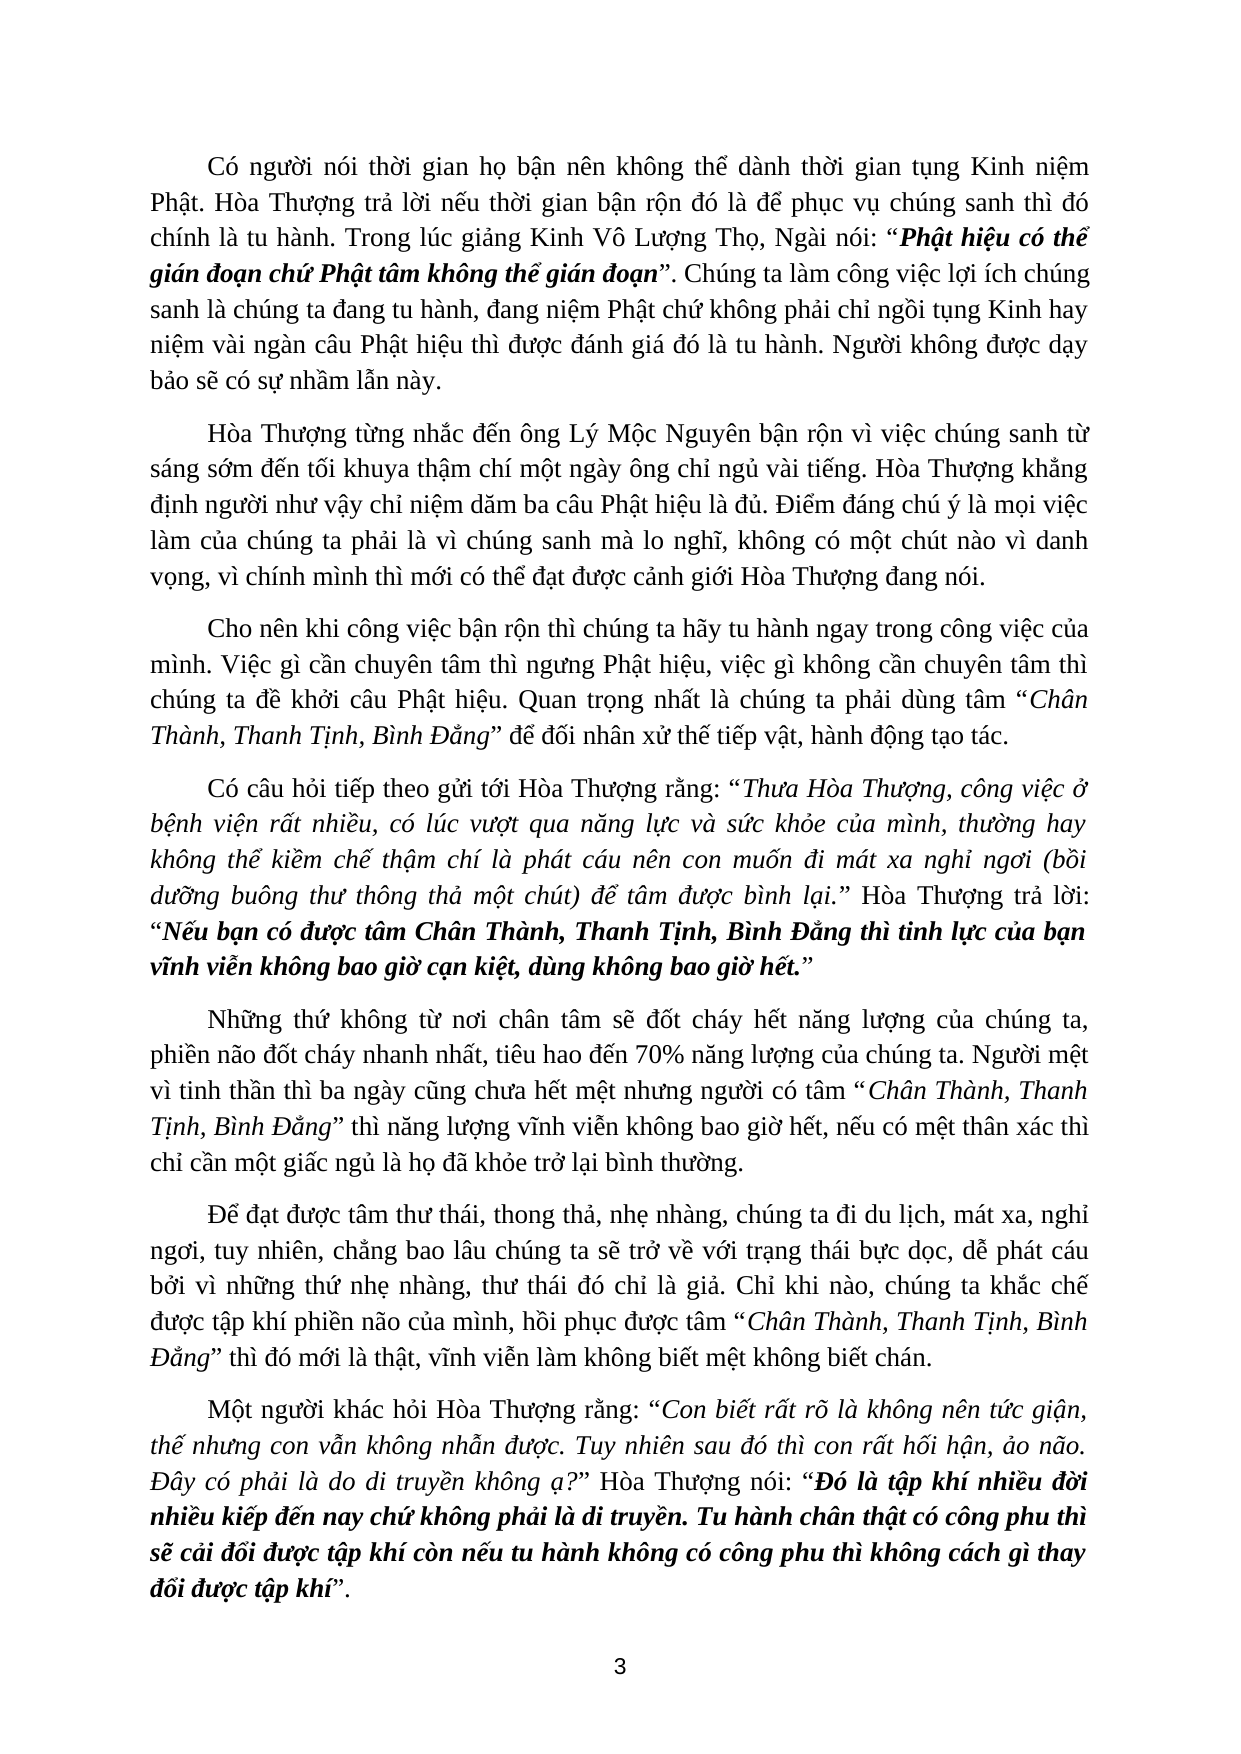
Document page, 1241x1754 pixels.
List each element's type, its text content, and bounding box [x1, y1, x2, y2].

text Để đạt được tâm thư thái, thong thả, nhẹ nhàng, chúng ta đi du lịch, mát xa, nghỉ ngơi, tuy nhiên, chẳng bao lâu chúng ta sẽ trở về với trạng thái bực dọc, dễ phát cáu bởi vì những thứ nhẹ nhàng, thư thái đó chỉ là giả. Chỉ khi nào, chúng ta khắc chế được tập khí phiền não của mình, hồi phục được tâm “Chân Thành, Thanh Tịnh, Bình Đẳng” thì đó mới là thật, vĩnh viễn làm không biết mệt không biết chán. [150, 1198, 1090, 1372]
text Cho nên khi công việc bận rộn thì chúng ta hãy tu hành ngay trong công việc của mình. Việc gì cần chuyên tâm thì ngưng Phật hiệu, việc gì không cần chuyên tâm thì chúng ta đề khởi câu Phật hiệu. Quan trọng nhất là chúng ta phải dùng tâm “Chân Thành, Thanh Tịnh, Bình Đẳng” để đối nhân xử thế tiếp vật, hành động tạo tác. [150, 612, 1090, 750]
text Những thứ không từ nơi chân tâm sẽ đốt cháy hết năng lượng của chúng ta, phiền não đốt cháy nhanh nhất, tiêu hao đến 70% năng lượng của chúng ta. Người mệt vì tinh thần thì ba ngày cũng chưa hết mệt nhưng người có tâm “Chân Thành, Thanh Tịnh, Bình Đẳng” thì năng lượng vĩnh viễn không bao giờ hết, nếu có mệt thân xác thì chỉ cần một giấc ngủ là họ đã khỏe trở lại bình thường. [150, 1003, 1090, 1177]
text Hòa Thượng từng nhắc đến ông Lý Mộc Nguyên bận rộn vì việc chúng sanh từ sáng sớm đến tối khuya thậm chí một ngày ông chỉ ngủ vài tiếng. Hòa Thượng khẳng định người như vậy chỉ niệm dăm ba câu Phật hiệu là đủ. Điểm đáng chú ý là mọi việc làm của chúng ta phải là vì chúng sanh mà lo nghĩ, không có một chút nào vì danh vọng, vì chính mình thì mới có thể đạt được cảnh giới Hòa Thượng đang nói. [150, 417, 1090, 591]
text Có câu hỏi tiếp theo gửi tới Hòa Thượng rằng: “Thưa Hòa Thượng, công việc ở bệnh viện rất nhiều, có lúc vượt qua năng lực và sức khỏe của mình, thường hay không thể kiềm chế thậm chí là phát cáu nên con muốn đi mát xa nghỉ ngơi (bồi dưỡng buông thư thông thả một chút) để tâm được bình lại.” Hòa Thượng trả lời: “Nếu bạn có được tâm Chân Thành, Thanh Tịnh, Bình Đẳng thì tinh lực của bạn vĩnh viễn không bao giờ cạn kiệt, dùng không bao giờ hết.” [150, 772, 1090, 981]
text Một người khác hỏi Hòa Thượng rằng: “Con biết rất rõ là không nên tức giận, thế nhưng con vẫn không nhẫn được. Tuy nhiên sau đó thì con rất hối hận, ảo não. Đây có phải là do di truyền không ạ?” Hòa Thượng nói: “Đó là tập khí nhiều đời nhiều kiếp đến nay chứ không phải là di truyền. Tu hành chân thật có công phu thì sẽ cải đổi được tập khí còn nếu tu hành không có công phu thì không cách gì thay đổi được tập khí”. [150, 1393, 1090, 1603]
text Có người nói thời gian họ bận nên không thể dành thời gian tụng Kinh niệm Phật. Hòa Thượng trả lời nếu thời gian bận rộn đó là để phục vụ chúng sanh thì đó chính là tu hành. Trong lúc giảng Kinh Vô Lượng Thọ, Ngài nói: “Phật hiệu có thể gián đoạn chứ Phật tâm không thể gián đoạn”. Chúng ta làm công việc lợi ích chúng sanh là chúng ta đang tu hành, đang niệm Phật chứ không phải chỉ ngồi tụng Kinh hay niệm vài ngàn câu Phật hiệu thì được đánh giá đó là tu hành. Người không được dạy bảo sẽ có sự nhầm lẫn này. [150, 150, 1090, 396]
